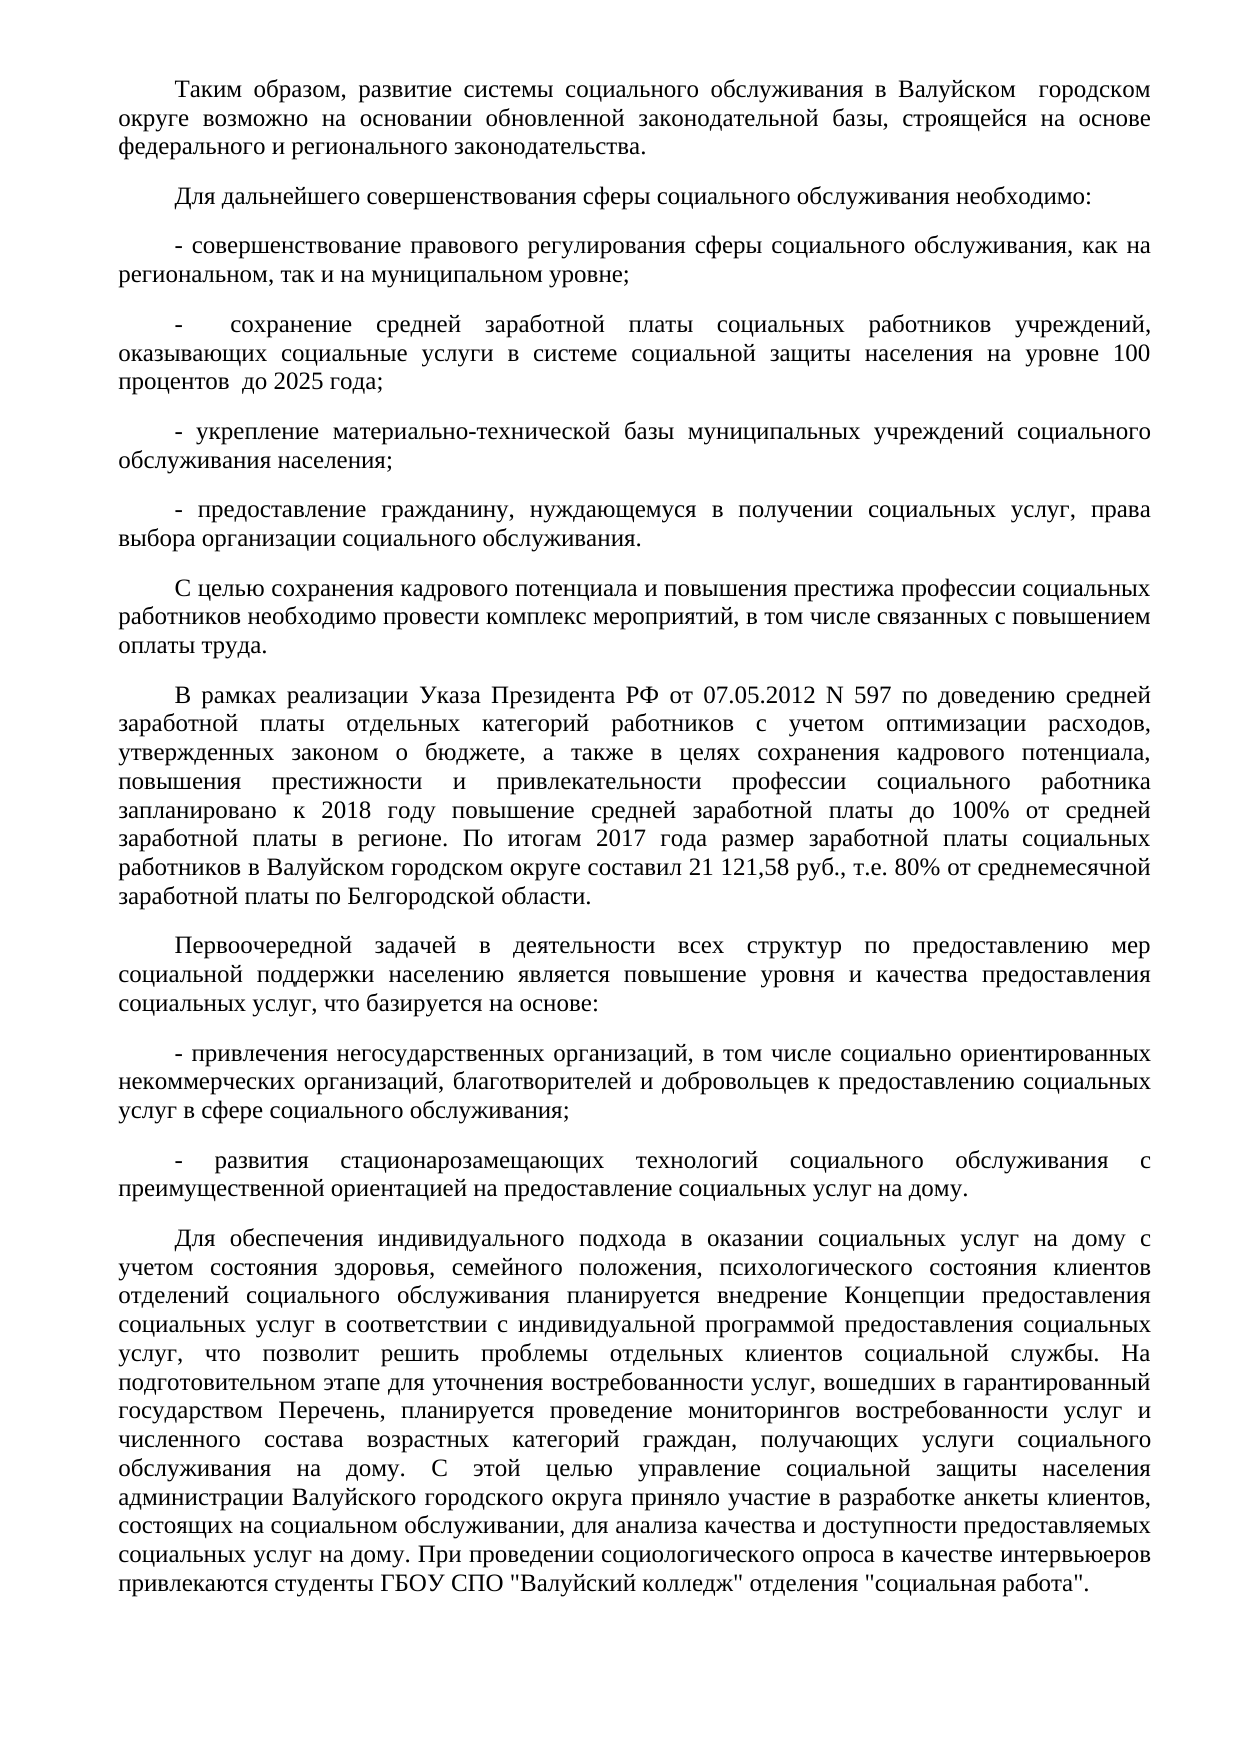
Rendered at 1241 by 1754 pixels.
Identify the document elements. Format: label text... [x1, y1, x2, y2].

text - сохранение средней заработной платы социальных работников учреждений, оказывающих социальные услуги в системе социальной защиты населения на уровне 100 процентов до 2025 года; [118, 309, 1152, 395]
text Для дальнейшего совершенствования сферы социального обслуживания необходимо: [118, 181, 1152, 210]
text Для обеспечения индивидуального подхода в оказании социальных услуг на дому с учетом состояния здоровья, семейного положения, психологического состояния клиентов отделений социального обслуживания планируется внедрение Концепции предоставления социальных услуг в соответствии с индивидуальной программой предоставления социальных услуг, что позволит решить проблемы отдельных клиентов социальной службы. На подготовительном этапе для уточнения востребованности услуг, вошедших в гарантированный государством Перечень, планируется проведение мониторингов востребованности услуг и численного состава возрастных категорий граждан, получающих услуги социального обслуживания на дому. С этой целью управление социальной защиты населения администрации Валуйского городского округа приняло участие в разработке анкеты клиентов, состоящих на социальном обслуживании, для анализа качества и доступности предоставляемых социальных услуг на дому. При проведении социологического опроса в качестве интервьюеров привлекаются студенты ГБОУ СПО "Валуйский колледж" отделения "социальная работа". [118, 1223, 1152, 1597]
text - совершенствование правового регулирования сферы социального обслуживания, как на региональном, так и на муниципальном уровне; [118, 231, 1152, 288]
text - укрепление материально-технической базы муниципальных учреждений социального обслуживания населения; [118, 416, 1152, 473]
text С целью сохранения кадрового потенциала и повышения престижа профессии социальных работников необходимо провести комплекс мероприятий, в том числе связанных с повышением оплаты труда. [118, 573, 1152, 659]
text - привлечения негосударственных организаций, в том числе социально ориентированных некоммерческих организаций, благотворителей и добровольцев к предоставлению социальных услуг в сфере социального обслуживания; [118, 1038, 1152, 1124]
text - предоставление гражданину, нуждающемуся в получении социальных услуг, права выбора организации социального обслуживания. [118, 494, 1152, 552]
text В рамках реализации Указа Президента РФ от 07.05.2012 N 597 по доведению средней заработной платы отдельных категорий работников с учетом оптимизации расходов, утвержденных законом о бюджете, а также в целях сохранения кадрового потенциала, повышения престижности и привлекательности профессии социального работника запланировано к 2018 году повышение средней заработной платы до 100% от средней заработной платы в регионе. По итогам 2017 года размер заработной платы социальных работников в Валуйском городском округе составил 21 121,58 руб., т.е. 80% от среднемесячной заработной платы по Белгородской области. [118, 680, 1152, 910]
text Таким образом, развитие системы социального обслуживания в Валуйском городском округе возможно на основании обновленной законодательной базы, строящейся на основе федерального и регионального законодательства. [118, 74, 1152, 160]
text Первоочередной задачей в деятельности всех структур по предоставлению мер социальной поддержки населению является повышение уровня и качества предоставления социальных услуг, что базируется на основе: [118, 931, 1152, 1017]
text - развития стационарозамещающих технологий социального обслуживания с преимущественной ориентацией на предоставление социальных услуг на дому. [118, 1145, 1152, 1202]
